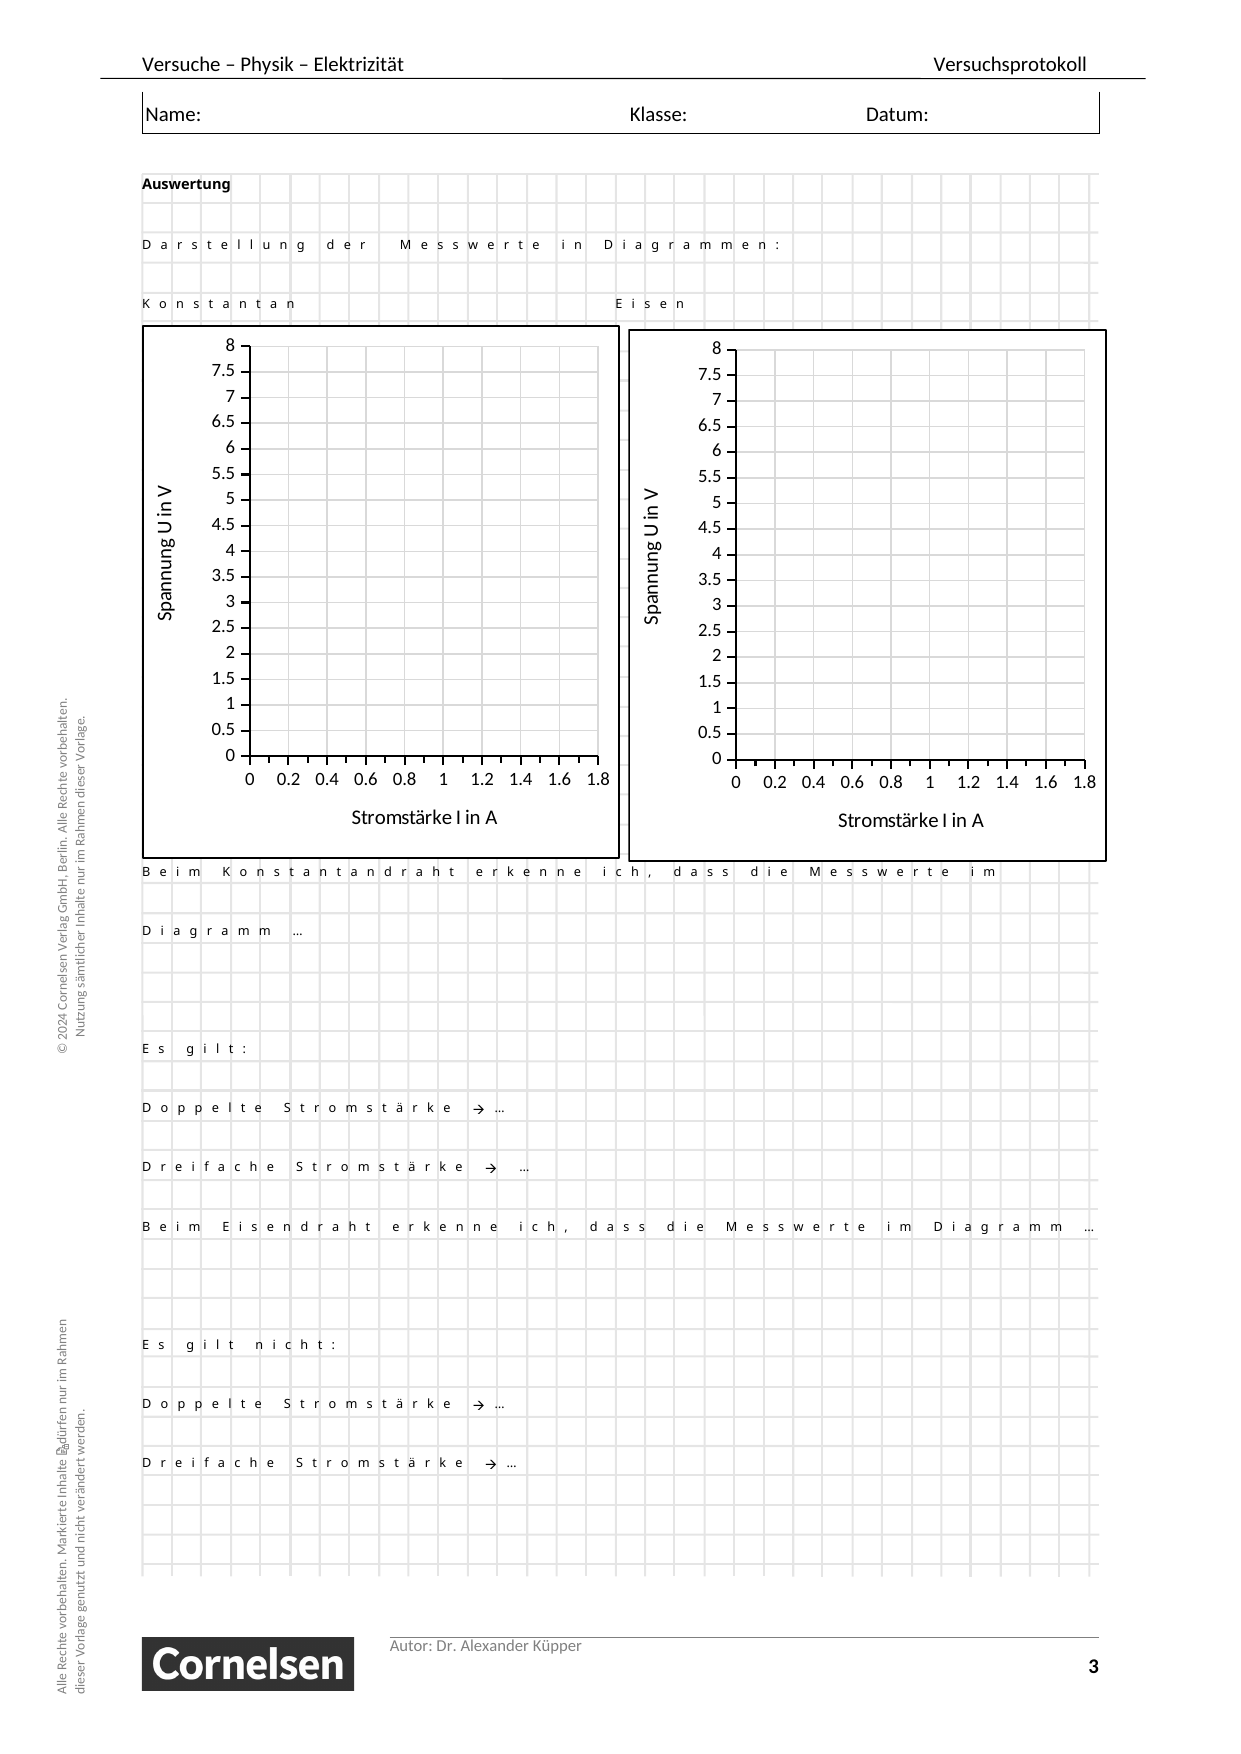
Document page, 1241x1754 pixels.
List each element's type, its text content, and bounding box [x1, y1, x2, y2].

text Darstellung der Messwerte in Diagrammen: [142, 207, 1098, 266]
text Dreifache Stromstärke … [142, 1425, 1098, 1484]
text Es gilt nicht: [142, 1306, 1098, 1366]
text Dreifache Stromstärke … [142, 1129, 1098, 1188]
text Es gilt: [142, 1011, 1098, 1070]
text Doppelte Stromstärke … [142, 1070, 1098, 1129]
subtitle Auswertung [142, 177, 1098, 207]
text Beim Konstantandraht erkenne ich, dass die Messwerte im Diagramm … [142, 325, 1098, 951]
picture [55, 1444, 69, 1457]
text Doppelte Stromstärke … [142, 1366, 1098, 1425]
text Beim Eisendraht erkenne ich, dass die Messwerte im Diagramm … [142, 1188, 1098, 1247]
text Konstantan Eisen [142, 266, 1098, 325]
picture [141, 1637, 355, 1691]
